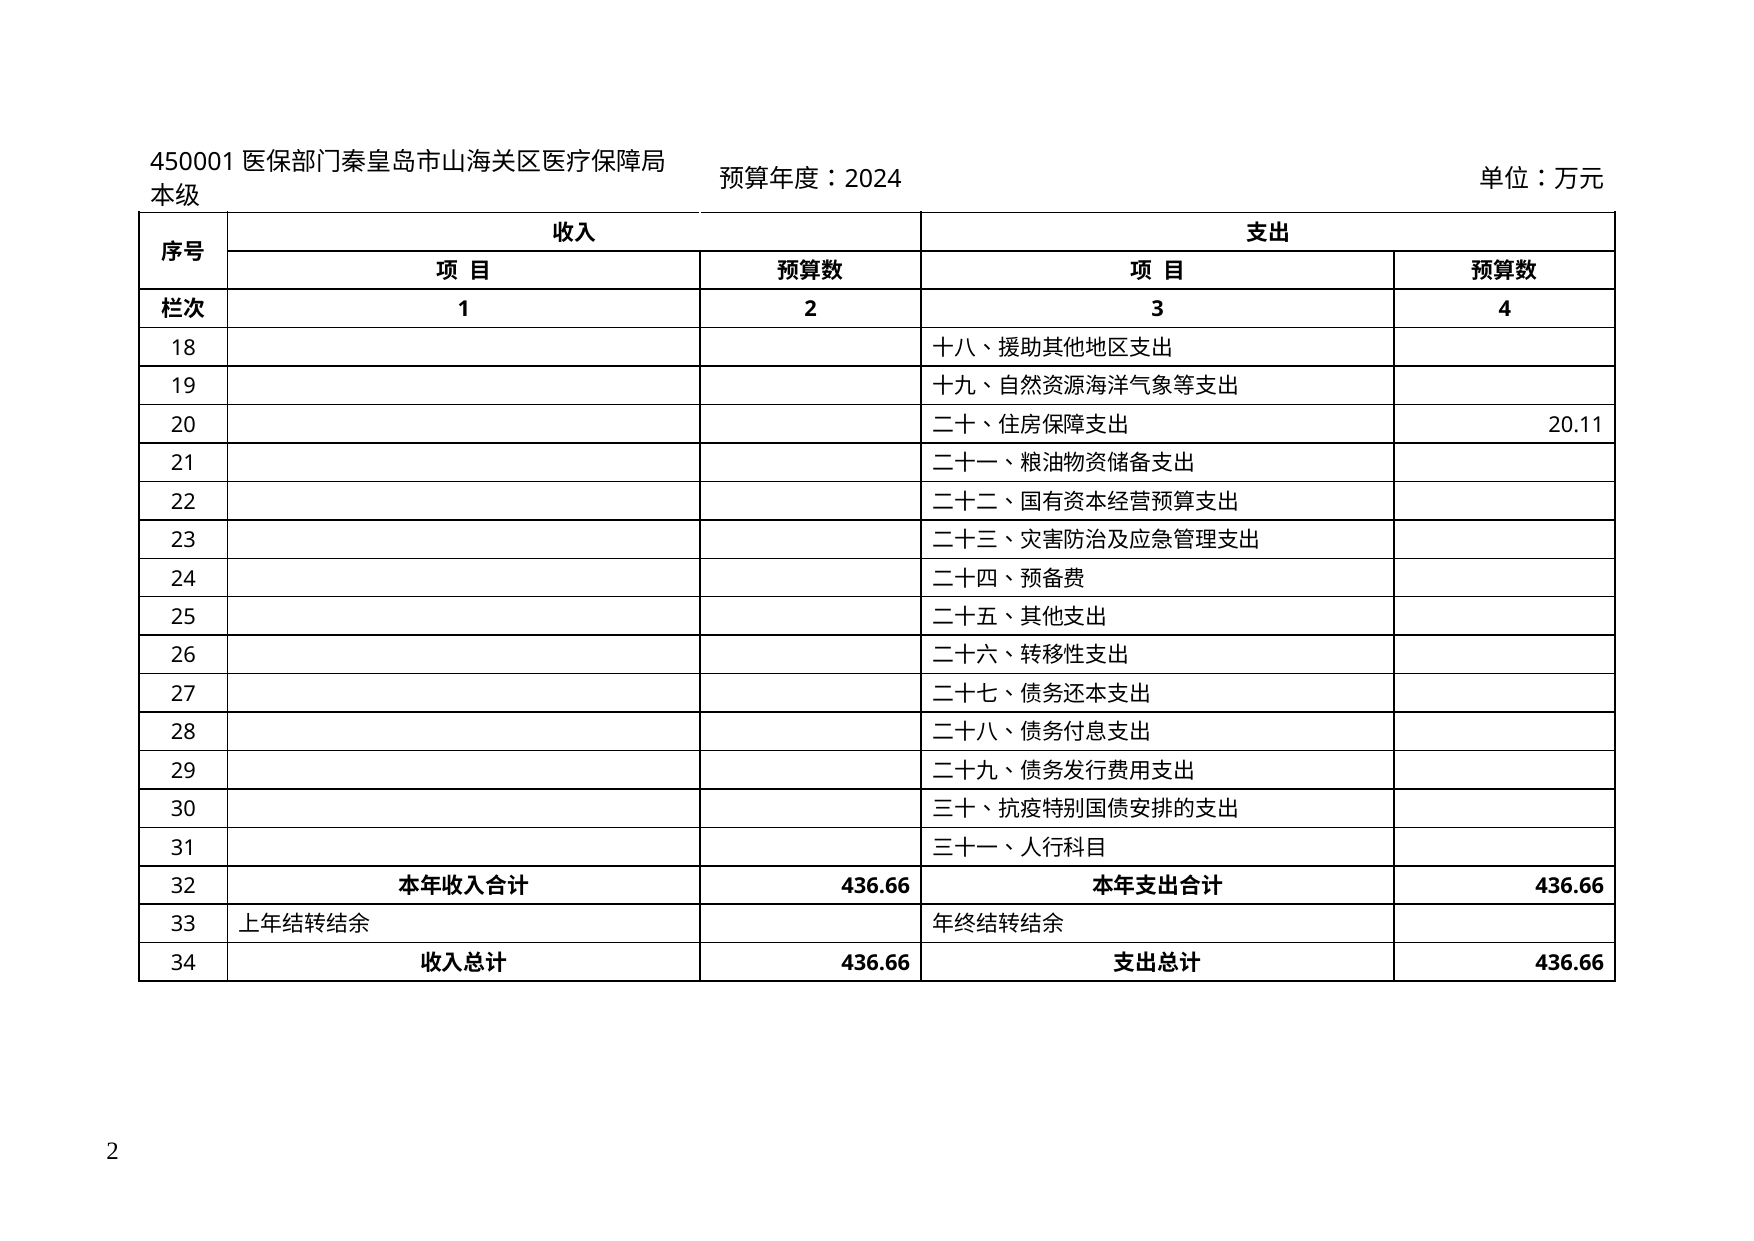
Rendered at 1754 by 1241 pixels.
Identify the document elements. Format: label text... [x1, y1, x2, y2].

table_cell [228, 674, 699, 711]
table_cell [1395, 367, 1614, 404]
table_cell 24 [140, 559, 227, 596]
table_cell 32 [140, 867, 227, 903]
table_cell [1395, 713, 1614, 749]
table_cell [1395, 597, 1614, 634]
table_cell [1395, 328, 1614, 365]
table_cell [228, 636, 699, 673]
table_cell [701, 597, 920, 634]
table_cell 436.66 [701, 867, 920, 903]
table_cell 年终结转结余 [922, 905, 1393, 942]
table_cell 收入总计 [228, 943, 699, 980]
table_cell [701, 713, 920, 749]
table_cell 十八、援助其他地区支出 [922, 328, 1393, 365]
table_cell 本年支出合计 [922, 867, 1393, 903]
table_cell 29 [140, 751, 227, 788]
table_cell 二十五、其他支出 [922, 597, 1393, 634]
table_cell 22 [140, 482, 227, 519]
table_cell 27 [140, 674, 227, 711]
table_cell [1395, 521, 1614, 557]
table_cell [1395, 828, 1614, 865]
table_cell [228, 482, 699, 519]
table_cell [228, 751, 699, 788]
table_cell 十九、自然资源海洋气象等支出 [922, 367, 1393, 404]
table_cell [1395, 482, 1614, 519]
table_cell [228, 828, 699, 865]
table_cell 31 [140, 828, 227, 865]
table_cell [1395, 636, 1614, 673]
table_cell [1395, 790, 1614, 826]
table_cell 收入 [228, 213, 920, 250]
table_cell 预算数 [701, 252, 920, 288]
table_cell [701, 636, 920, 673]
table_cell 三十一、人行科目 [922, 828, 1393, 865]
table_cell 436.66 [701, 943, 920, 980]
table_cell 二十九、债务发行费用支出 [922, 751, 1393, 788]
table_cell 二十四、预备费 [922, 559, 1393, 596]
table_cell 栏次 [140, 290, 227, 327]
table_cell 1 [228, 290, 699, 327]
table_cell 支出 [922, 213, 1614, 250]
table_cell [701, 521, 920, 557]
table_cell [701, 751, 920, 788]
table_cell 上年结转结余 [228, 905, 699, 942]
table_cell 三十、抗疫特别国债安排的支出 [922, 790, 1393, 826]
table_cell [228, 444, 699, 481]
table_cell 23 [140, 521, 227, 557]
table_cell [228, 367, 699, 404]
table_cell [701, 328, 920, 365]
table_cell [701, 674, 920, 711]
table_cell 18 [140, 328, 227, 365]
table_cell 3 [922, 290, 1393, 327]
table_cell 支出总计 [922, 943, 1393, 980]
table_cell 34 [140, 943, 227, 980]
table_cell 30 [140, 790, 227, 826]
table_cell 436.66 [1395, 867, 1614, 903]
table_cell [1395, 674, 1614, 711]
table_cell 二十三、灾害防治及应急管理支出 [922, 521, 1393, 557]
table_cell 4 [1395, 290, 1614, 327]
table_cell 项 目 [922, 252, 1393, 288]
table_cell 20.11 [1395, 405, 1614, 442]
table_cell [228, 713, 699, 749]
table_cell [228, 790, 699, 826]
table_cell [701, 905, 920, 942]
table_cell 20 [140, 405, 227, 442]
table_header 预算年度：2024 [701, 143, 920, 211]
table_cell [701, 828, 920, 865]
table_header 450001医保部门秦皇岛市山海关区医疗保障局本级 [140, 143, 699, 211]
table_cell [701, 482, 920, 519]
table_cell [228, 597, 699, 634]
table_cell 21 [140, 444, 227, 481]
table_cell 预算数 [1395, 252, 1614, 288]
table_cell 序号 [140, 213, 227, 288]
table_cell 项 目 [228, 252, 699, 288]
table_cell 2 [701, 290, 920, 327]
table_cell [701, 367, 920, 404]
table_cell [1395, 751, 1614, 788]
table_cell [701, 790, 920, 826]
table_header 单位：万元 [922, 143, 1614, 211]
table_cell [228, 521, 699, 557]
table_cell [1395, 905, 1614, 942]
table_cell [228, 328, 699, 365]
table_cell [701, 559, 920, 596]
table_cell 二十、住房保障支出 [922, 405, 1393, 442]
table_cell [1395, 444, 1614, 481]
table_cell 二十八、债务付息支出 [922, 713, 1393, 749]
table_cell 436.66 [1395, 943, 1614, 980]
table_cell [701, 405, 920, 442]
table_cell 二十七、债务还本支出 [922, 674, 1393, 711]
table_cell 19 [140, 367, 227, 404]
table_cell 二十二、国有资本经营预算支出 [922, 482, 1393, 519]
table_cell [701, 444, 920, 481]
table_cell 26 [140, 636, 227, 673]
table_cell [1395, 559, 1614, 596]
table_cell 二十六、转移性支出 [922, 636, 1393, 673]
table_cell 25 [140, 597, 227, 634]
table_cell 本年收入合计 [228, 867, 699, 903]
table_cell 33 [140, 905, 227, 942]
table_cell 28 [140, 713, 227, 749]
table_cell 二十一、粮油物资储备支出 [922, 444, 1393, 481]
table_cell [228, 405, 699, 442]
table_cell [228, 559, 699, 596]
